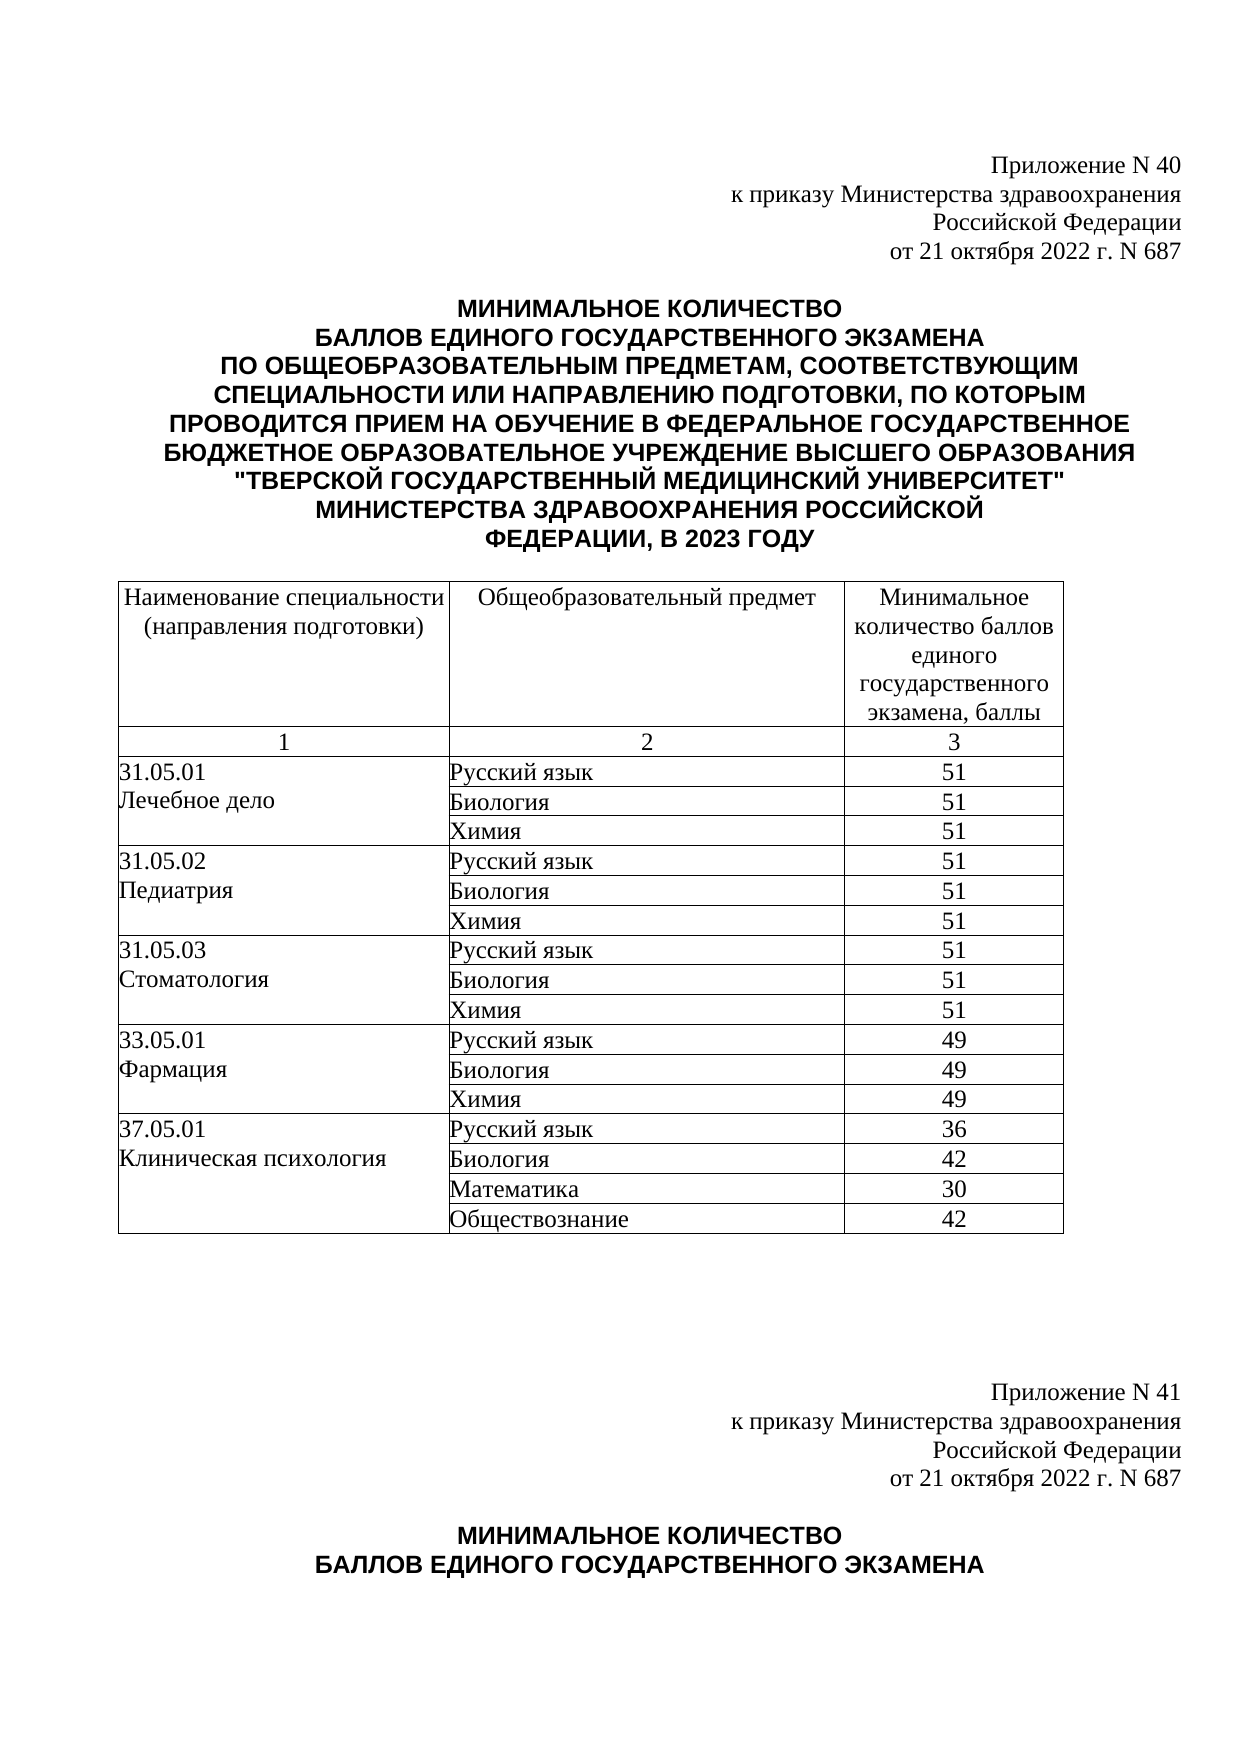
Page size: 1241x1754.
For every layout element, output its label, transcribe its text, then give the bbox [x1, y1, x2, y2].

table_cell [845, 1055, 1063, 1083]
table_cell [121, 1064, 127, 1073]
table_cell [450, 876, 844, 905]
text от 21 октября 2022 г. N 687 [118, 236, 1181, 265]
title СПЕЦИАЛЬНОСТИ ИЛИ НАПРАВЛЕНИЮ ПОДГОТОВКИ, ПО КОТОРЫМ [118, 380, 1181, 409]
title МИНИМАЛЬНОЕ КОЛИЧЕСТВО [118, 1521, 1181, 1550]
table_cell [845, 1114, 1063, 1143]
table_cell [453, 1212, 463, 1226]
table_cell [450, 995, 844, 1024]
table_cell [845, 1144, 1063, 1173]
title МИНИМАЛЬНОЕ КОЛИЧЕСТВО [118, 294, 1181, 322]
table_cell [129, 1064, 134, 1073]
title ФЕДЕРАЦИИ, В 2023 ГОДУ [118, 524, 1181, 552]
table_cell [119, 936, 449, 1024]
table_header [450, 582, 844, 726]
title "ТВЕРСКОЙ ГОСУДАРСТВЕННЫЙ МЕДИЦИНСКИЙ УНИВЕРСИТЕТ" [118, 466, 1181, 495]
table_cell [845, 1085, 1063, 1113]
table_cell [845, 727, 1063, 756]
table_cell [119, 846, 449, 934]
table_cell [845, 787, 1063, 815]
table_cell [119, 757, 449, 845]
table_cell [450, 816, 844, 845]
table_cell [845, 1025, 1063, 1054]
text Российской Федерации [118, 1435, 1181, 1463]
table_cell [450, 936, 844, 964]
title МИНИСТЕРСТВА ЗДРАВООХРАНЕНИЯ РОССИЙСКОЙ [118, 495, 1181, 524]
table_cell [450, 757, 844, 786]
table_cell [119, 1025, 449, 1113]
title ПРОВОДИТСЯ ПРИЕМ НА ОБУЧЕНИЕ В ФЕДЕРАЛЬНОЕ ГОСУДАРСТВЕННОЕ [118, 409, 1181, 437]
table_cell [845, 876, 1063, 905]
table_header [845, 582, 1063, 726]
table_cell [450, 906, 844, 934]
text Приложение N 40 [118, 150, 1181, 179]
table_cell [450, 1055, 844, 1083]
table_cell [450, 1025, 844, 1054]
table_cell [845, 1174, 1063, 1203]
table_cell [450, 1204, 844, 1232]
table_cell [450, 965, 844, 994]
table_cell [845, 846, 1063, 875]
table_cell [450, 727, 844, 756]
title ПО ОБЩЕОБРАЗОВАТЕЛЬНЫМ ПРЕДМЕТАМ, СООТВЕТСТВУЮЩИМ [118, 351, 1181, 380]
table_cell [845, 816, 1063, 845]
text от 21 октября 2022 г. N 687 [118, 1463, 1181, 1492]
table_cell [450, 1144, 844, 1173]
text к приказу Министерства здравоохранения [118, 1406, 1181, 1435]
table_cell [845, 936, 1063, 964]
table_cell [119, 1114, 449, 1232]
title БЮДЖЕТНОЕ ОБРАЗОВАТЕЛЬНОЕ УЧРЕЖДЕНИЕ ВЫСШЕГО ОБРАЗОВАНИЯ [118, 437, 1181, 466]
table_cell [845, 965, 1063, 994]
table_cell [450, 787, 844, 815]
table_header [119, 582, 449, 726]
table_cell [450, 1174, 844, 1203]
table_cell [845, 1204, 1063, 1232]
text Российской Федерации [118, 207, 1181, 236]
text к приказу Министерства здравоохранения [118, 179, 1181, 207]
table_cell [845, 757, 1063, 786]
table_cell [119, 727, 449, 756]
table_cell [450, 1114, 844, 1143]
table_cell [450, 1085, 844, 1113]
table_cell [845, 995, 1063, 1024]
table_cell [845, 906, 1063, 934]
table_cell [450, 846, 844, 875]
title БАЛЛОВ ЕДИНОГО ГОСУДАРСТВЕННОГО ЭКЗАМЕНА [118, 1550, 1181, 1578]
text Приложение N 41 [118, 1377, 1181, 1406]
title БАЛЛОВ ЕДИНОГО ГОСУДАРСТВЕННОГО ЭКЗАМЕНА [118, 322, 1181, 351]
